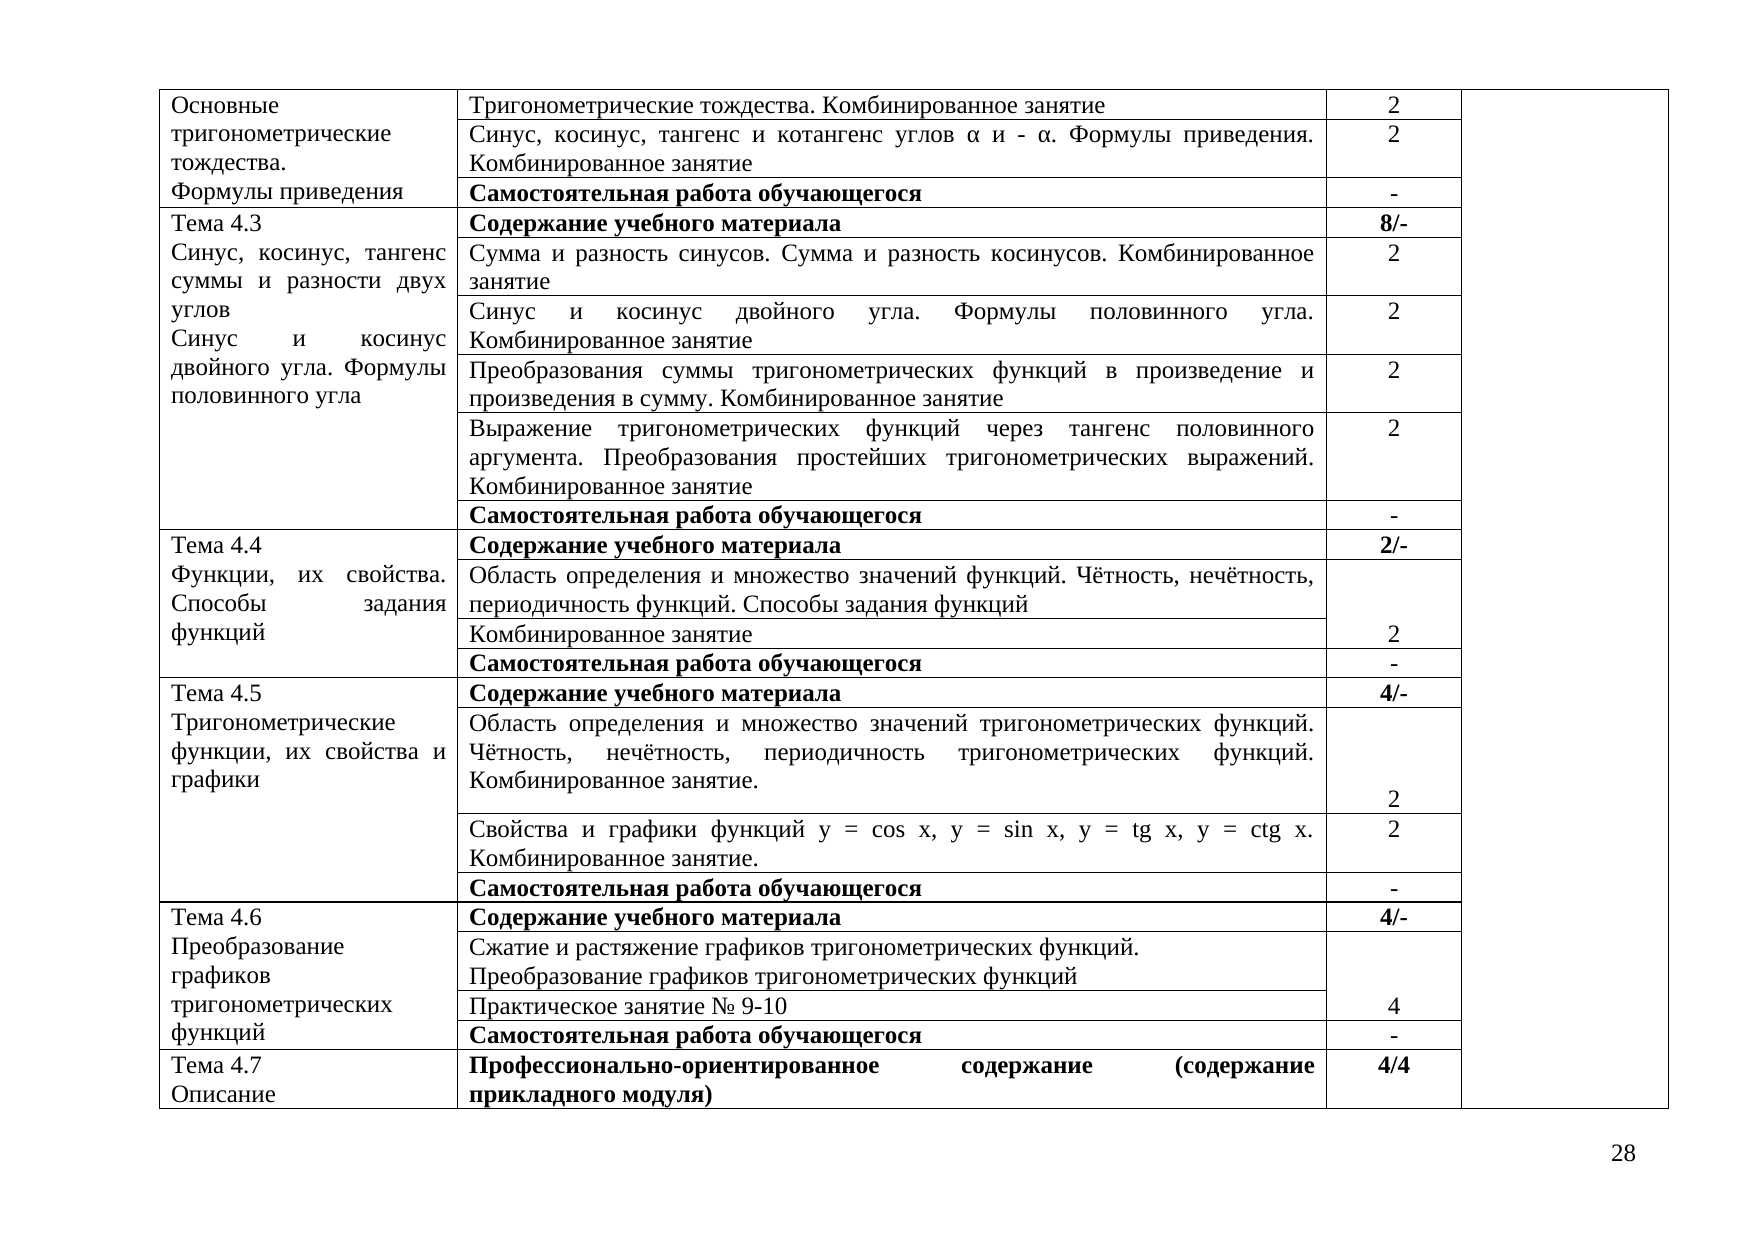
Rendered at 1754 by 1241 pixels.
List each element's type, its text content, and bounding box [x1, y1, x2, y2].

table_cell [160, 1050, 457, 1108]
table_cell Содержание учебного материала [458, 903, 1326, 931]
table_cell Содержание учебного материала [458, 208, 1326, 237]
table_cell - [1327, 649, 1461, 677]
table_cell Самостоятельная работа обучающегося [458, 873, 1326, 901]
table_cell Профессионально-ориентированное содержание (содержание прикладного модуля) [458, 1050, 1326, 1108]
table_cell Синус, косинус, тангенс и котангенс углов α и - α. Формулы приведения. Комбинированное занятие [458, 120, 1326, 177]
table_cell 2 [1327, 355, 1461, 412]
table_cell - [1327, 1021, 1461, 1049]
table_cell 2 [1327, 413, 1461, 499]
table_cell 2 [1327, 238, 1461, 295]
table_cell Сжатие и растяжение графиков тригонометрических функций. Преобразование графиков тригонометрических функций [458, 932, 1326, 990]
table_cell 2 [1327, 296, 1461, 354]
table_cell 8/- [1327, 208, 1461, 237]
table_cell Тема 4.4 Функции, их свойства. Способы задания функций [160, 530, 457, 677]
table_cell 2 [1327, 120, 1461, 177]
table_cell Тема 4.6 Преобразование графиков тригонометрических функций [160, 903, 457, 1049]
table_cell 4/4 [1327, 1050, 1461, 1108]
table_cell Свойства и графики функций y = cos x, y = sin x, y = tg x, y = сtg x. Комбинированное занятие. [458, 814, 1326, 872]
table_cell 2 [1327, 814, 1461, 872]
table_cell Преобразования суммы тригонометрических функций в произведение и произведения в сумму. Комбинированное занятие [458, 355, 1326, 412]
table_cell 4 [1327, 932, 1461, 1019]
table_cell 2 [1327, 90, 1461, 118]
table_cell Тригонометрические тождества. Комбинированное занятие [458, 90, 1326, 118]
table_cell Содержание учебного материала [458, 530, 1326, 559]
table_cell Самостоятельная работа обучающегося [458, 501, 1326, 529]
table_cell Область определения и множество значений тригонометрических функций. Чётность, нечётность, периодичность тригонометрических функций. Комбинированное занятие. [458, 708, 1326, 813]
table_cell - [1327, 178, 1461, 207]
table_cell 2/- [1327, 530, 1461, 559]
table_cell Самостоятельная работа обучающегося [458, 178, 1326, 207]
table_cell 2 [1327, 708, 1461, 813]
table_cell 4/- [1327, 903, 1461, 931]
table_cell - [1327, 501, 1461, 529]
table_cell Комбинированное занятие [458, 619, 1326, 647]
table_cell Самостоятельная работа обучающегося [458, 1021, 1326, 1049]
table_cell Практическое занятие № 9-10 [458, 991, 1326, 1019]
table_cell 4/- [1327, 678, 1461, 707]
table_cell - [1327, 873, 1461, 901]
table_cell Сумма и разность синусов. Сумма и разность косинусов. Комбинированное занятие [458, 238, 1326, 295]
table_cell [160, 90, 457, 207]
table_cell Содержание учебного материала [458, 678, 1326, 707]
table_cell Выражение тригонометрических функций через тангенс половинного аргумента. Преобразования простейших тригонометрических выражений. Комбинированное занятие [458, 413, 1326, 499]
table_cell Тема 4.3 Синус, косинус, тангенс суммы и разности двух углов Синус и косинус двойного угла. Формулы половинного угла [160, 208, 457, 529]
table_cell Самостоятельная работа обучающегося [458, 649, 1326, 677]
table_cell 2 [1327, 560, 1461, 647]
table_cell Синус и косинус двойного угла. Формулы половинного угла. Комбинированное занятие [458, 296, 1326, 354]
table_cell Область определения и множество значений функций. Чётность, нечётность, периодичность функций. Способы задания функций [458, 560, 1326, 618]
table_cell Тема 4.5 Тригонометрические функции, их свойства и графики [160, 678, 457, 901]
